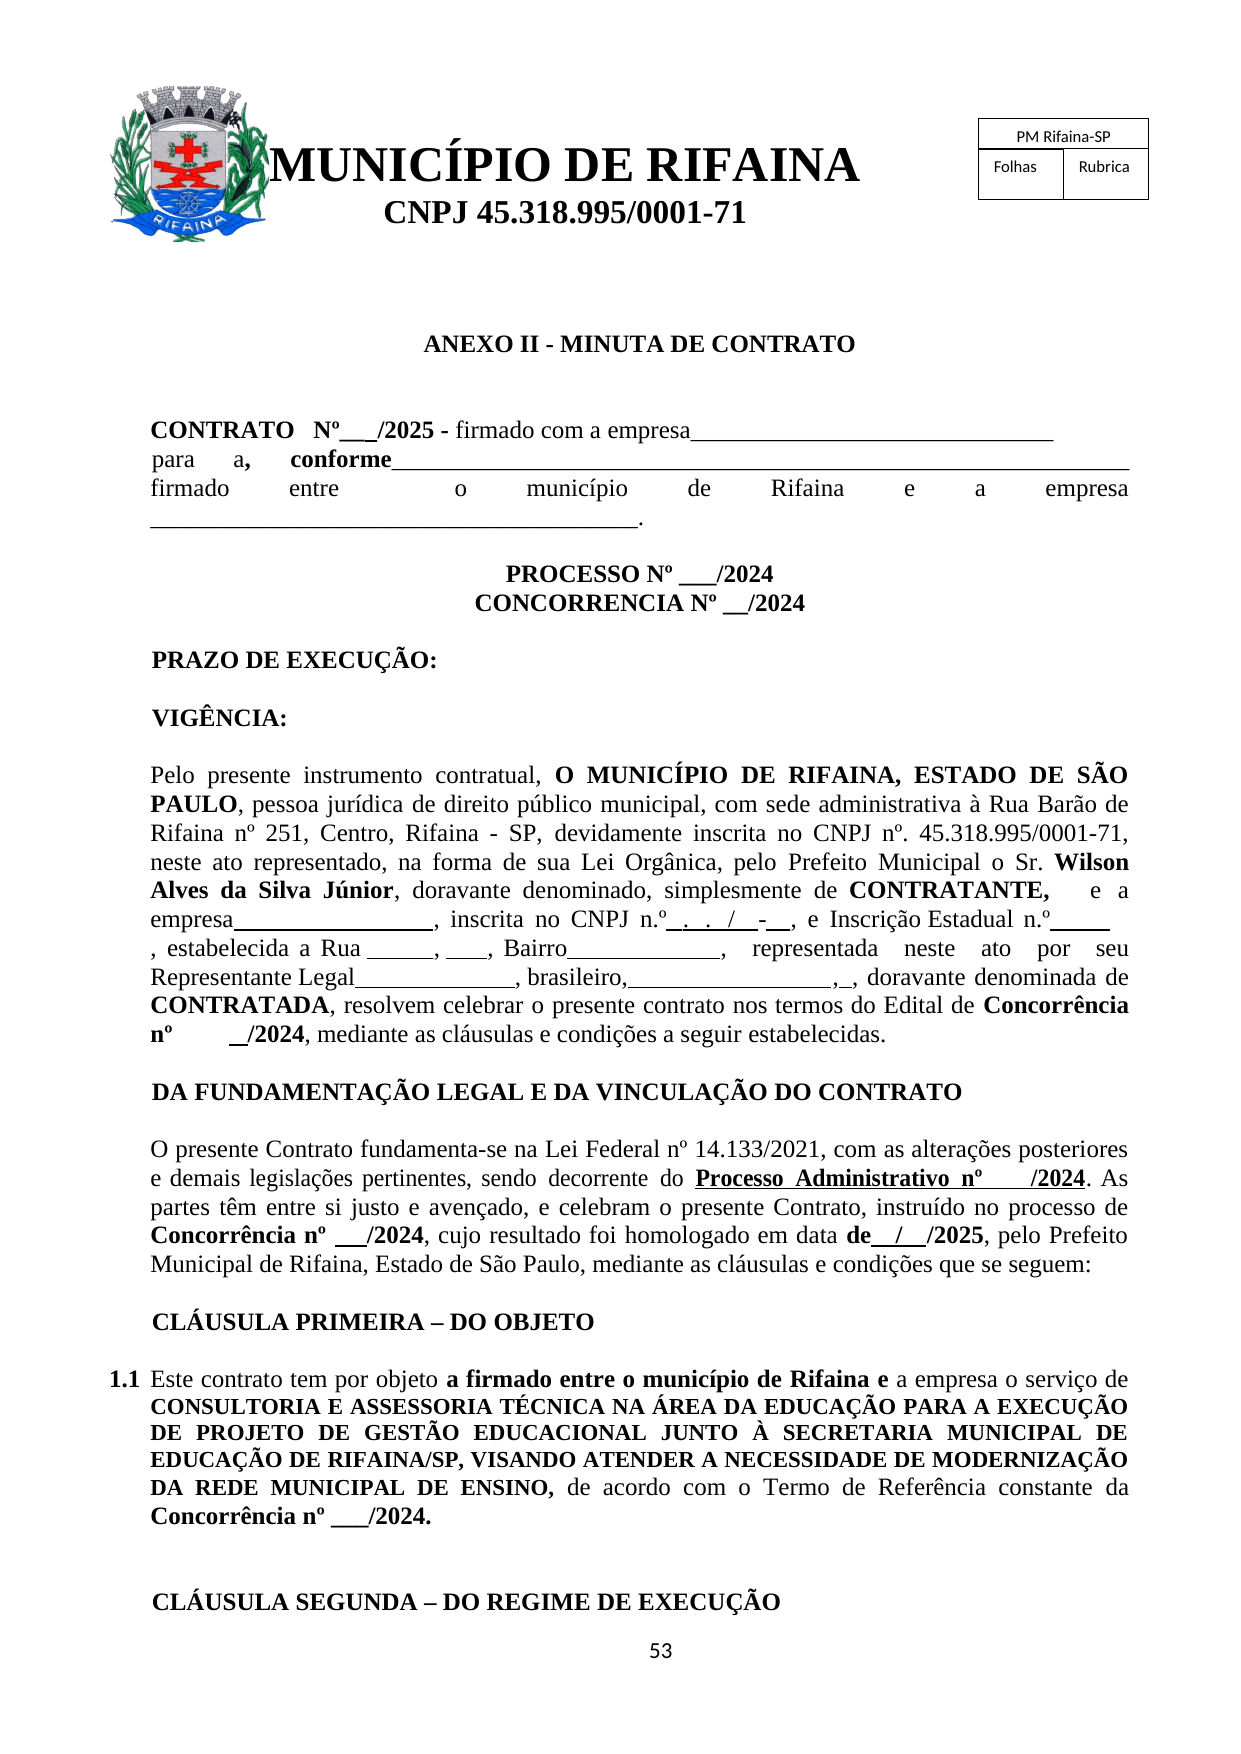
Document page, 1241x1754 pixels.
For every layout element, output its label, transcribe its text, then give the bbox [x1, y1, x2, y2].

text ANEXO II - MINUTA DE CONTRATO [150, 329, 1129, 358]
text PROCESSO Nº ___/2024 [150, 559, 1129, 588]
list Este contrato tem por objeto a firmado entre o município de Rifaina e a empresa o serviço de CONSULTORIA E ASSESSORIA TÉCNICA NA ÁREA DA EDUCAÇÃO PARA A EXECUÇÃO DE PROJETO DE GESTÃO EDUCACIONAL JUNTO À SECRETARIA MUNICIPAL DE EDUCAÇÃO DE RIFAINA/SP, VISANDO ATENDER A NECESSIDADE DE MODERNIZAÇÃO DA REDE MUNICIPAL DE ENSINO, de acordo com o Termo de Referência constante da Concorrência nº ___/2024. [109, 1364, 1129, 1529]
picture [109, 83, 270, 243]
text Pelo presente instrumento contratual, O MUNICÍPIO DE RIFAINA, ESTADO DE SÃO PAULO, pessoa jurídica de direito público municipal, com sede administrativa à Rua Barão de Rifaina nº 251, Centro, Rifaina - SP, devidamente inscrita no CNPJ nº. 45.318.995/0001-71, neste ato representado, na forma de sua Lei Orgânica, pelo Prefeito Municipal o Sr. Wilson Alves da Silva Júnior, doravante denominado, simplesmente de CONTRATANTE, e a empresa , inscrita no CNPJ n.º . . / - , e Inscrição Estadual n.º , estabelecida a Rua , , Bairro , representada neste ato por seu Representante Legal , brasileiro, , , doravante denominada de CONTRATADA, resolvem celebrar o presente contrato nos termos do Edital de Concorrência nº /2024, mediante as cláusulas e condições a seguir estabelecidas. [150, 760, 1129, 1048]
text VIGÊNCIA: [152, 703, 1133, 732]
text CLÁUSULA SEGUNDA – DO REGIME DE EXECUÇÃO [152, 1587, 1133, 1616]
text CLÁUSULA PRIMEIRA – DO OBJETO [152, 1307, 1133, 1335]
text O presente Contrato fundamenta-se na Lei Federal nº 14.133/2021, com as alterações posteriores e demais legislações pertinentes, sendo decorrente do Processo Administrativo nº /2024. As partes têm entre si justo e avençado, e celebram o presente Contrato, instruído no processo de Concorrência nº /2024, cujo resultado foi homologado em data de / /2025, pelo Prefeito Municipal de Rifaina, Estado de São Paulo, mediante as cláusulas e condições que se seguem: [150, 1134, 1129, 1278]
text para a, conforme___________________________________________________________ firmado entre o município de Rifaina e a empresa _______________________________________. [150, 444, 1129, 530]
text PRAZO DE EXECUÇÃO: [152, 645, 1133, 674]
text CONTRATO Nº__ /2025 - firmado com a empresa_____________________________ [150, 415, 1129, 444]
text DA FUNDAMENTAÇÃO LEGAL E DA VINCULAÇÃO DO CONTRATO [152, 1077, 1133, 1105]
text CONCORRENCIA Nº __/2024 [150, 588, 1129, 617]
